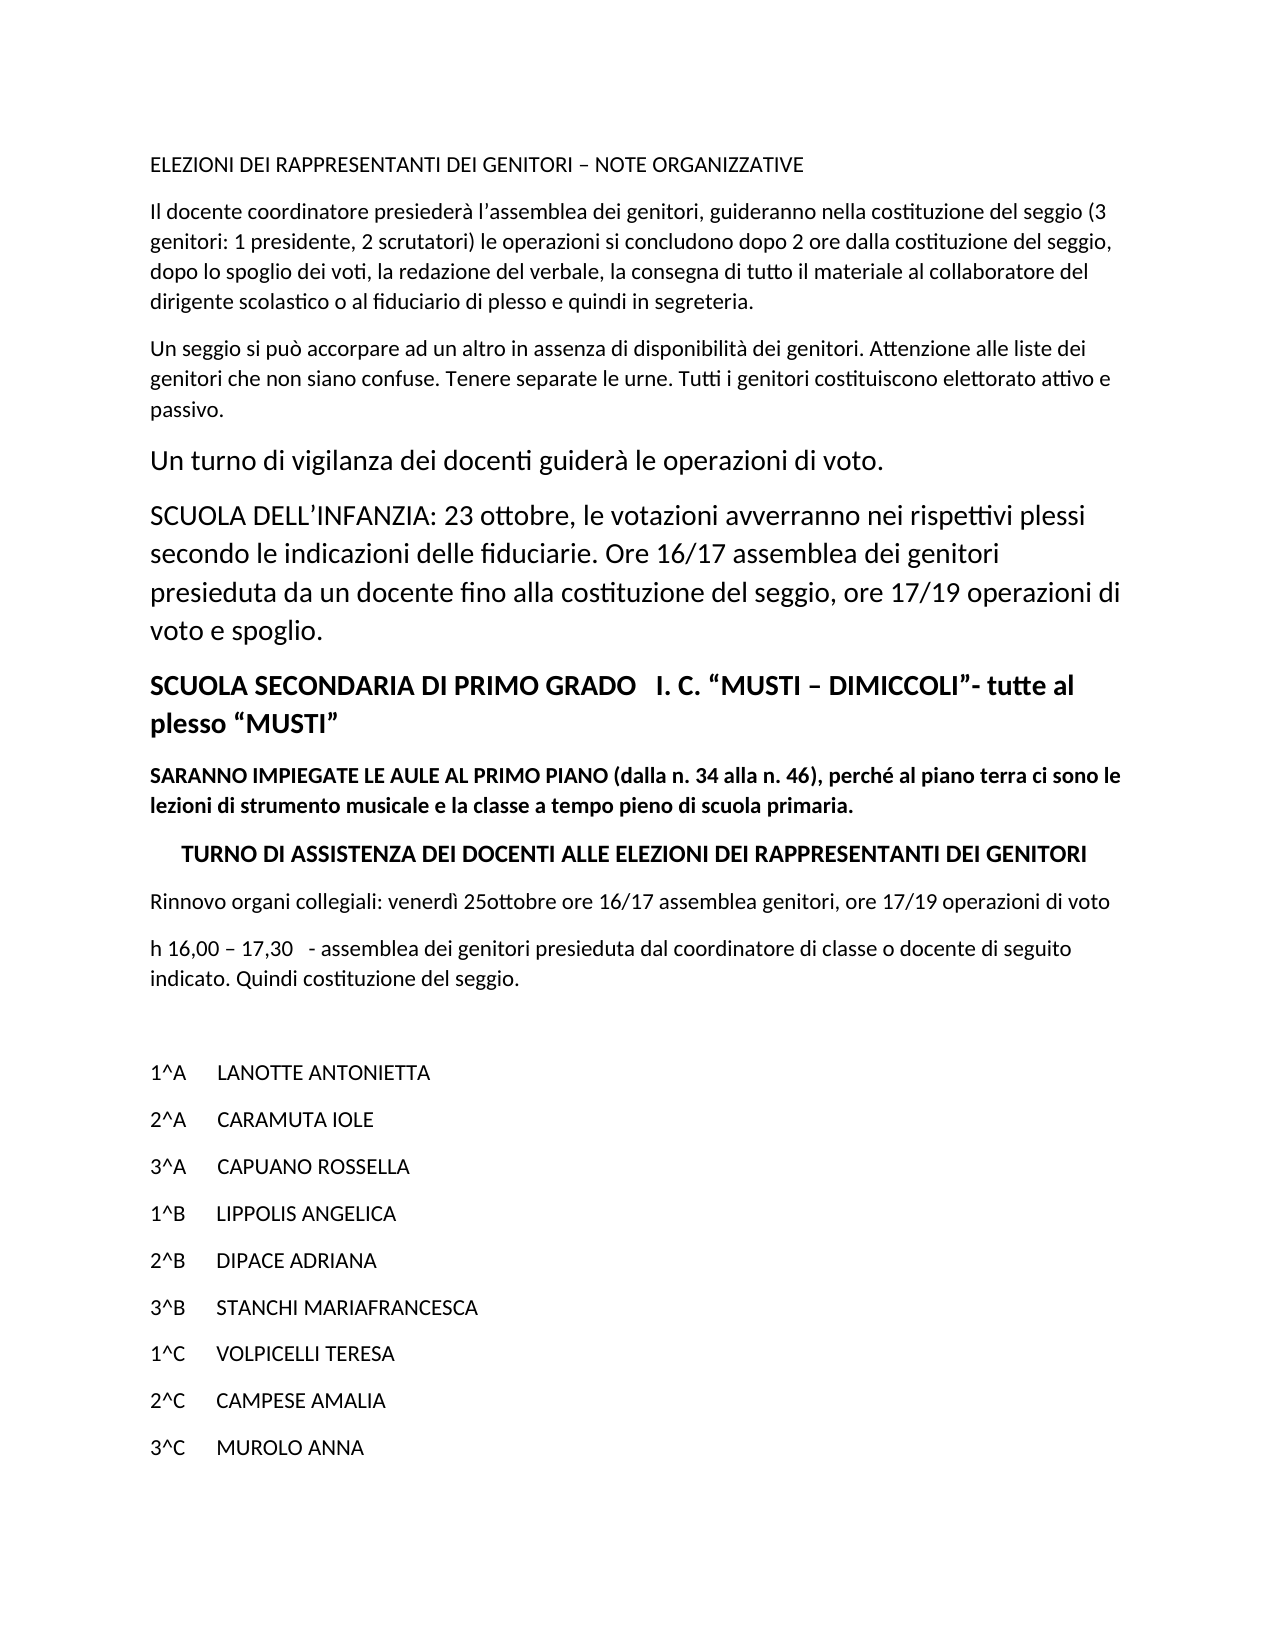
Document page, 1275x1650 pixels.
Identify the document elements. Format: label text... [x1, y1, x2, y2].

text h 16,00 – 17,30 - assemblea dei genitori presieduta dal coordinatore di classe o docente di seguito indicato. Quindi costituzione del seggio. [150, 934, 1125, 992]
text Un seggio si può accorpare ad un altro in assenza di disponibilità dei genitori. Attenzione alle liste dei genitori che non siano confuse. Tenere separate le urne. Tutti i genitori costituiscono elettorato attivo e passivo. [150, 334, 1125, 423]
text ELEZIONI DEI RAPPRESENTANTI DEI GENITORI – NOTE ORGANIZZATIVE [150, 150, 1125, 178]
text SCUOLA DELL’INFANZIA: 23 ottobre, le votazioni avverranno nei rispettivi plessi secondo le indicazioni delle fiduciarie. Ore 16/17 assemblea dei genitori presieduta da un docente fino alla costituzione del seggio, ore 17/19 operazioni di voto e spoglio. [150, 497, 1125, 648]
text 3^A CAPUANO ROSSELLA [150, 1152, 1125, 1180]
text 2^B DIPACE ADRIANA [150, 1246, 1125, 1274]
text 3^B STANCHI MARIAFRANCESCA [150, 1293, 1125, 1321]
text Il docente coordinatore presiederà l’assemblea dei genitori, guideranno nella costituzione del seggio (3 genitori: 1 presidente, 2 scrutatori) le operazioni si concludono dopo 2 ore dalla costituzione del seggio, dopo lo spoglio dei voti, la redazione del verbale, la consegna di tutto il materiale al collaboratore del dirigente scolastico o al fiduciario di plesso e quindi in segreteria. [150, 197, 1125, 316]
text 1^B LIPPOLIS ANGELICA [150, 1199, 1125, 1227]
text 2^C CAMPESE AMALIA [150, 1386, 1125, 1414]
text 3^C MUROLO ANNA [150, 1433, 1125, 1461]
text Un turno di vigilanza dei docenti guiderà le operazioni di voto. [150, 442, 1125, 477]
text Rinnovo organi collegiali: venerdì 25ottobre ore 16/17 assemblea genitori, ore 17/19 operazioni di voto [150, 887, 1125, 915]
text 1^A LANOTTE ANTONIETTA [150, 1058, 1125, 1086]
text SARANNO IMPIEGATE LE AULE AL PRIMO PIANO (dalla n. 34 alla n. 46), perché al piano terra ci sono le lezioni di strumento musicale e la classe a tempo pieno di scuola primaria. [150, 761, 1125, 819]
text TURNO DI ASSISTENZA DEI DOCENTI ALLE ELEZIONI DEI RAPPRESENTANTI DEI GENITORI [150, 838, 1125, 868]
text 1^C VOLPICELLI TERESA [150, 1339, 1125, 1367]
text SCUOLA SECONDARIA DI PRIMO GRADO I. C. “MUSTI – DIMICCOLI”- tutte al plesso “MUSTI” [150, 667, 1125, 741]
text 2^A CARAMUTA IOLE [150, 1105, 1125, 1133]
